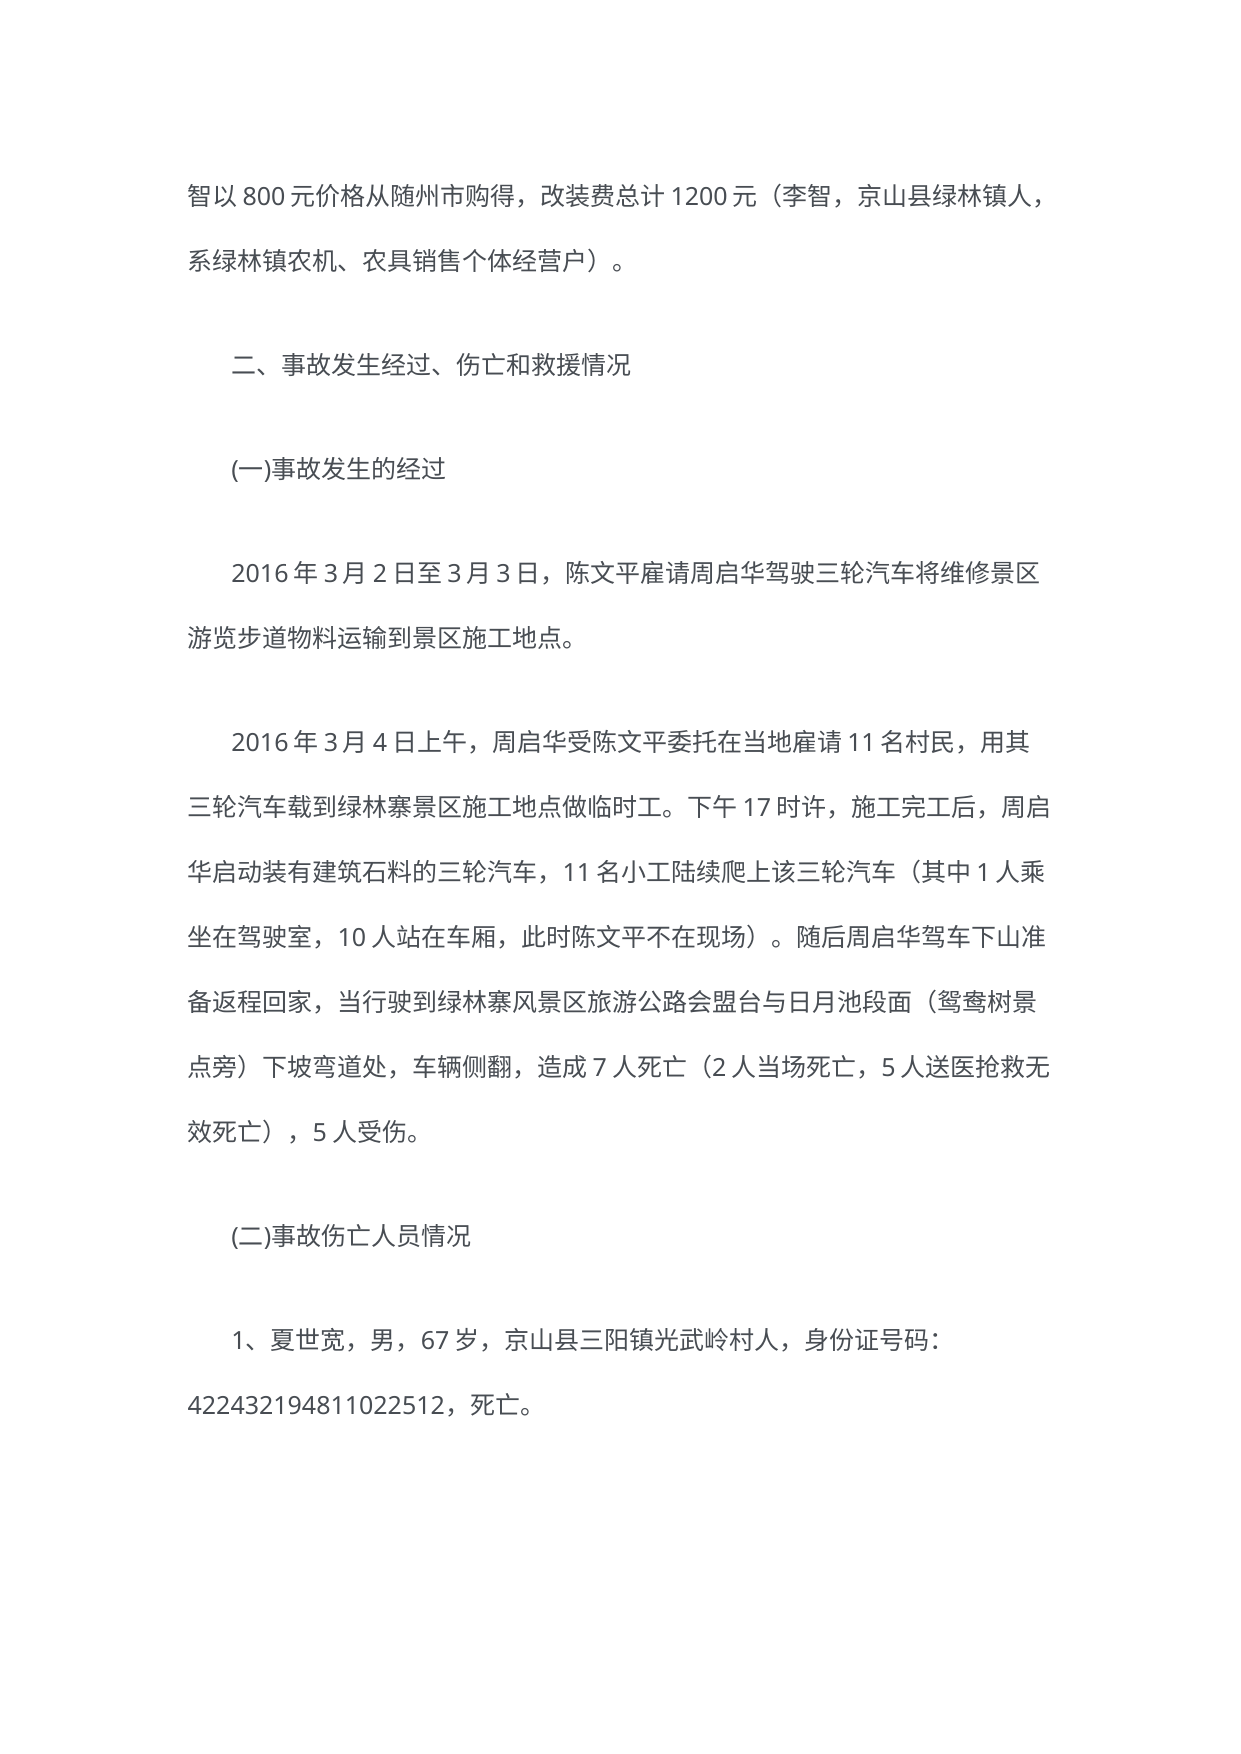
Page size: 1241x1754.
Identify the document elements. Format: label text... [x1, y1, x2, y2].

text 1、夏世宽，男，67岁，京山县三阳镇光武岭村人，身份证号码：422432194811022512，死亡。 [187, 1306, 1053, 1436]
text (一)事故发生的经过 [187, 435, 1053, 500]
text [187, 162, 1053, 292]
text (二)事故伤亡人员情况 [187, 1202, 1053, 1267]
text 二、事故发生经过、伤亡和救援情况 [187, 331, 1053, 396]
text 2016年3月4日上午，周启华受陈文平委托在当地雇请11名村民，用其三轮汽车载到绿林寨景区施工地点做临时工。下午17时许，施工完工后，周启华启动装有建筑石料的三轮汽车，11名小工陆续爬上该三轮汽车（其中1人乘坐在驾驶室，10人站在车厢，此时陈文平不在现场）。随后周启华驾车下山准备返程回家，当行驶到绿林寨风景区旅游公路会盟台与日月池段面（鸳鸯树景点旁）下坡弯道处，车辆侧翻，造成7人死亡（2人当场死亡，5人送医抢救无效死亡），5人受伤。 [187, 708, 1053, 1163]
text 2016年3月2日至3月3日，陈文平雇请周启华驾驶三轮汽车将维修景区游览步道物料运输到景区施工地点。 [187, 539, 1053, 669]
